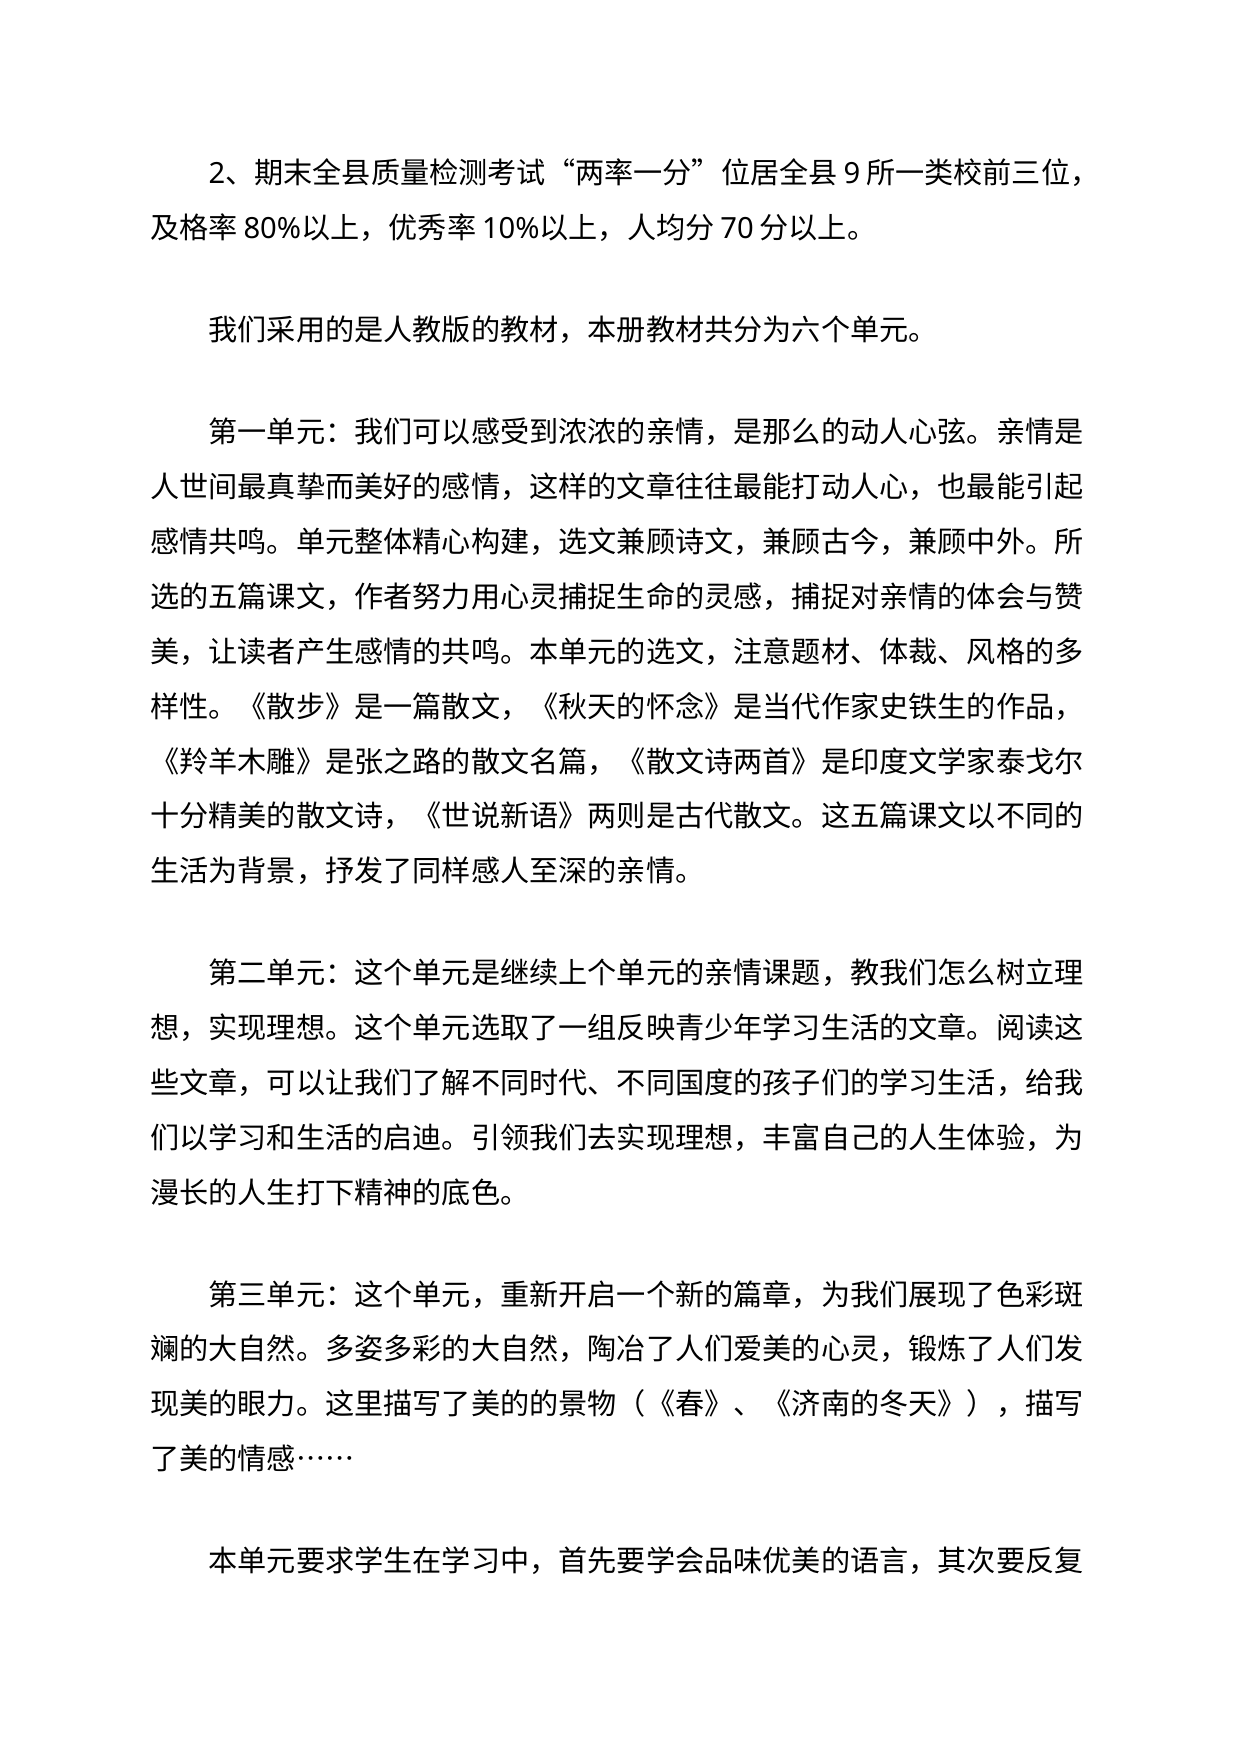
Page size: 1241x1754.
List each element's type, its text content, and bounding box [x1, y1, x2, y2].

text 第三单元：这个单元，重新开启一个新的篇章，为我们展现了色彩斑斓的大自然。多姿多彩的大自然，陶冶了人们爱美的心灵，锻炼了人们发现美的眼力。这里描写了美的的景物（《春》、《济南的冬天》），描写了美的情感…… [150, 1271, 1090, 1478]
text 第二单元：这个单元是继续上个单元的亲情课题，教我们怎么树立理想，实现理想。这个单元选取了一组反映青少年学习生活的文章。阅读这些文章，可以让我们了解不同时代、不同国度的孩子们的学习生活，给我们以学习和生活的启迪。引领我们去实现理想，丰富自己的人生体验，为漫长的人生打下精神的底色。 [150, 950, 1090, 1212]
text 第一单元：我们可以感受到浓浓的亲情，是那么的动人心弦。亲情是人世间最真挚而美好的感情，这样的文章往往最能打动人心，也最能引起感情共鸣。单元整体精心构建，选文兼顾诗文，兼顾古今，兼顾中外。所选的五篇课文，作者努力用心灵捕捉生命的灵感，捕捉对亲情的体会与赞美，让读者产生感情的共鸣。本单元的选文，注意题材、体裁、风格的多样性。《散步》是一篇散文，《秋天的怀念》是当代作家史铁生的作品，《羚羊木雕》是张之路的散文名篇，《散文诗两首》是印度文学家泰戈尔十分精美的散文诗，《世说新语》两则是古代散文。这五篇课文以不同的生活为背景，抒发了同样感人至深的亲情。 [150, 409, 1090, 890]
text 2、期末全县质量检测考试“两率一分”位居全县9所一类校前三位，及格率80%以上，优秀率10%以上，人均分70分以上。 [150, 150, 1090, 247]
text 我们采用的是人教版的教材，本册教材共分为六个单元。 [150, 307, 1090, 349]
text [150, 1537, 1090, 1580]
